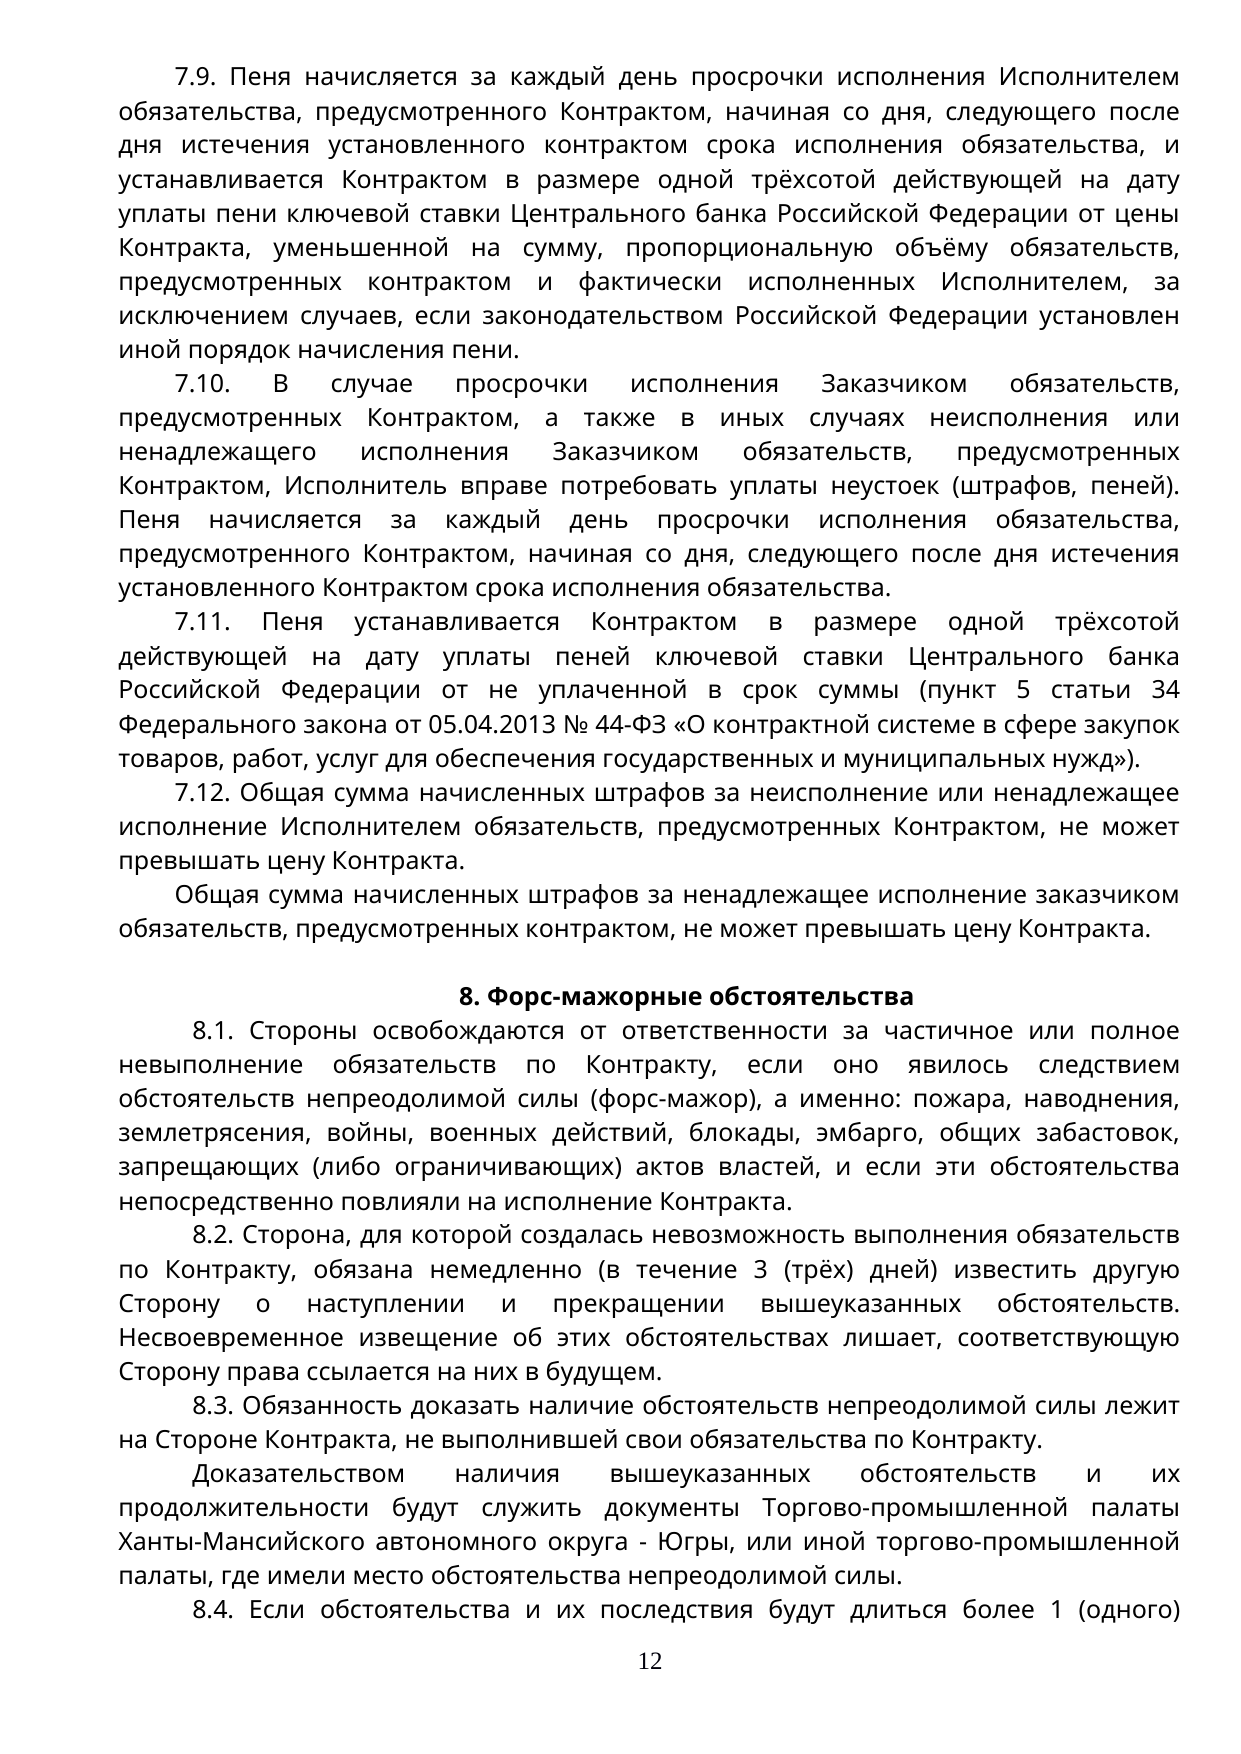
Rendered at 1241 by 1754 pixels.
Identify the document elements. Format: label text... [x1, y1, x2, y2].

text Доказательством наличия вышеуказанных обстоятельств и их продолжительности будут служить документы Торгово-промышленной палаты Ханты-Мансийского автономного округа - Югры, или иной торгово-промышленной палаты, где имели место обстоятельства непреодолимой силы. [118, 1456, 1181, 1592]
text 8.1. Стороны освобождаются от ответственности за частичное или полное невыполнение обязательств по Контракту, если оно явилось следствием обстоятельств непреодолимой силы (форс-мажор), а именно: пожара, наводнения, землетрясения, войны, военных действий, блокады, эмбарго, общих забастовок, запрещающих (либо ограничивающих) актов властей, и если эти обстоятельства непосредственно повлияли на исполнение Контракта. [118, 1013, 1181, 1217]
text 7.9. Пеня начисляется за каждый день просрочки исполнения Исполнителем обязательства, предусмотренного Контрактом, начиная со дня, следующего после дня истечения установленного контрактом срока исполнения обязательства, и устанавливается Контрактом в размере одной трёхсотой действующей на дату уплаты пени ключевой ставки Центрального банка Российской Федерации от цены Контракта, уменьшенной на сумму, пропорциональную объёму обязательств, предусмотренных контрактом и фактически исполненных Исполнителем, за исключением случаев, если законодательством Российской Федерации установлен иной порядок начисления пени. [118, 59, 1181, 366]
text 7.12. Общая сумма начисленных штрафов за неисполнение или ненадлежащее исполнение Исполнителем обязательств, предусмотренных Контрактом, не может превышать цену Контракта. [118, 774, 1181, 877]
text 8. Форс-мажорные обстоятельства [118, 979, 1181, 1013]
text 7.10. В случае просрочки исполнения Заказчиком обязательств, предусмотренных Контрактом, а также в иных случаях неисполнения или ненадлежащего исполнения Заказчиком обязательств, предусмотренных Контрактом, Исполнитель вправе потребовать уплаты неустоек (штрафов, пеней). Пеня начисляется за каждый день просрочки исполнения обязательства, предусмотренного Контрактом, начиная со дня, следующего после дня истечения установленного Контрактом срока исполнения обязательства. [118, 366, 1181, 604]
text Общая сумма начисленных штрафов за ненадлежащее исполнение заказчиком обязательств, предусмотренных контрактом, не может превышать цену Контракта. [118, 877, 1181, 945]
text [118, 1592, 1181, 1626]
text 8.2. Сторона, для которой создалась невозможность выполнения обязательств по Контракту, обязана немедленно (в течение 3 (трёх) дней) известить другую Сторону о наступлении и прекращении вышеуказанных обстоятельств. Несвоевременное извещение об этих обстоятельствах лишает, соответствующую Сторону права ссылается на них в будущем. [118, 1217, 1181, 1387]
text 8.3. Обязанность доказать наличие обстоятельств непреодолимой силы лежит на Стороне Контракта, не выполнившей свои обязательства по Контракту. [118, 1387, 1181, 1456]
text 7.11. Пеня устанавливается Контрактом в размере одной трёхсотой действующей на дату уплаты пеней ключевой ставки Центрального банка Российской Федерации от не уплаченной в срок суммы (пункт 5 статьи 34 Федерального закона от 05.04.2013 № 44-ФЗ «О контрактной системе в сфере закупок товаров, работ, услуг для обеспечения государственных и муниципальных нужд»). [118, 604, 1181, 774]
